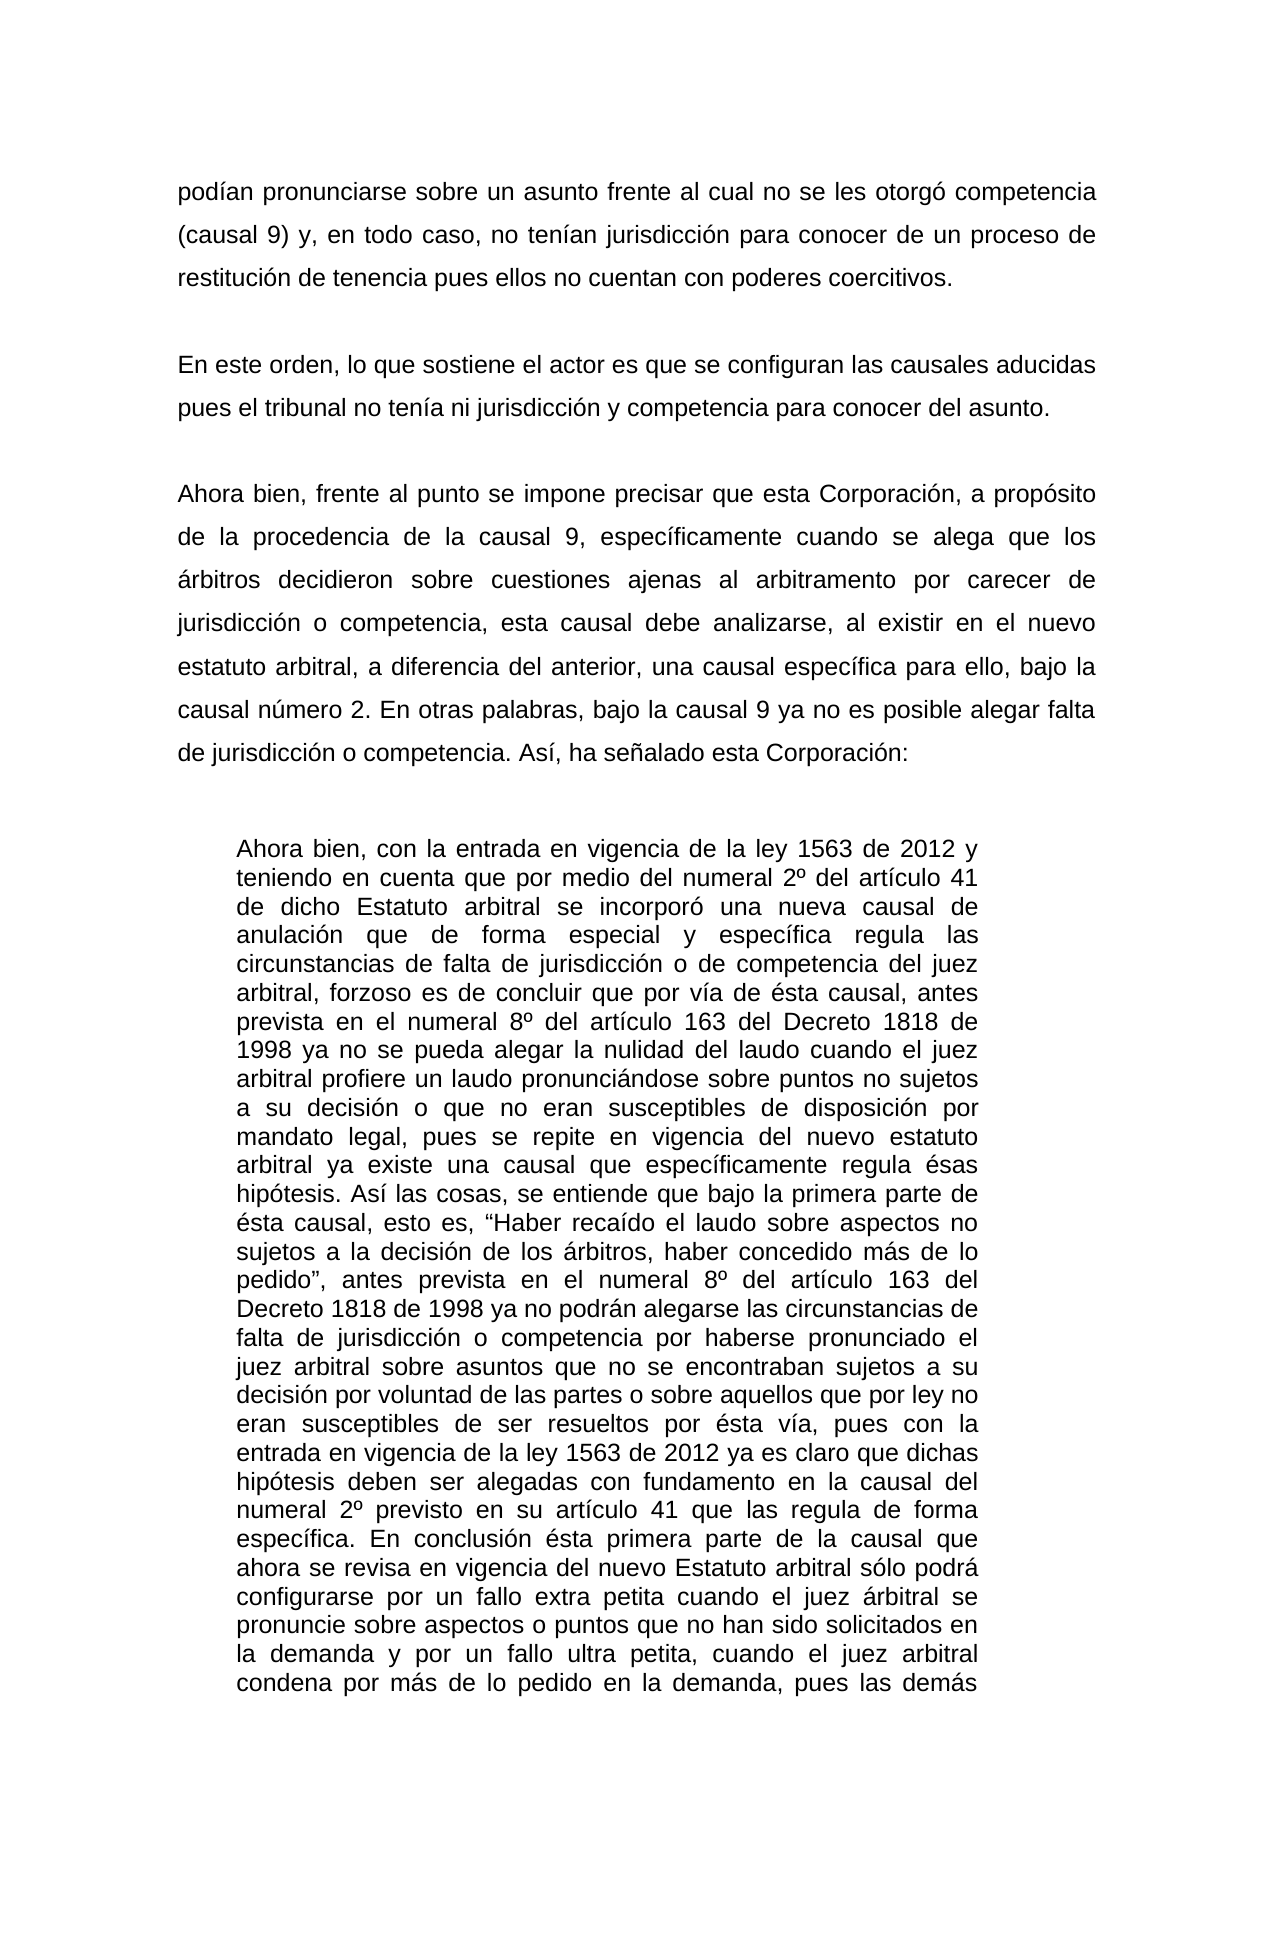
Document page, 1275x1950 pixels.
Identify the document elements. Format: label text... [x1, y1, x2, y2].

text Ahora bien, frente al punto se impone precisar que esta Corporación, a propósito de la procedencia de la causal 9, específicamente cuando se alega que los árbitros decidieron sobre cuestiones ajenas al arbitramento por carecer de jurisdicción o competencia, esta causal debe analizarse, al existir en el nuevo estatuto arbitral, a diferencia del anterior, una causal específica para ello, bajo la causal número 2. En otras palabras, bajo la causal 9 ya no es posible alegar falta de jurisdicción o competencia. Así, ha señalado esta Corporación: [177, 479, 1098, 767]
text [177, 177, 1098, 292]
text En este orden, lo que sostiene el actor es que se configuran las causales aducidas pues el tribunal no tenía ni jurisdicción y competencia para conocer del asunto. [177, 350, 1098, 422]
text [236, 834, 980, 1696]
